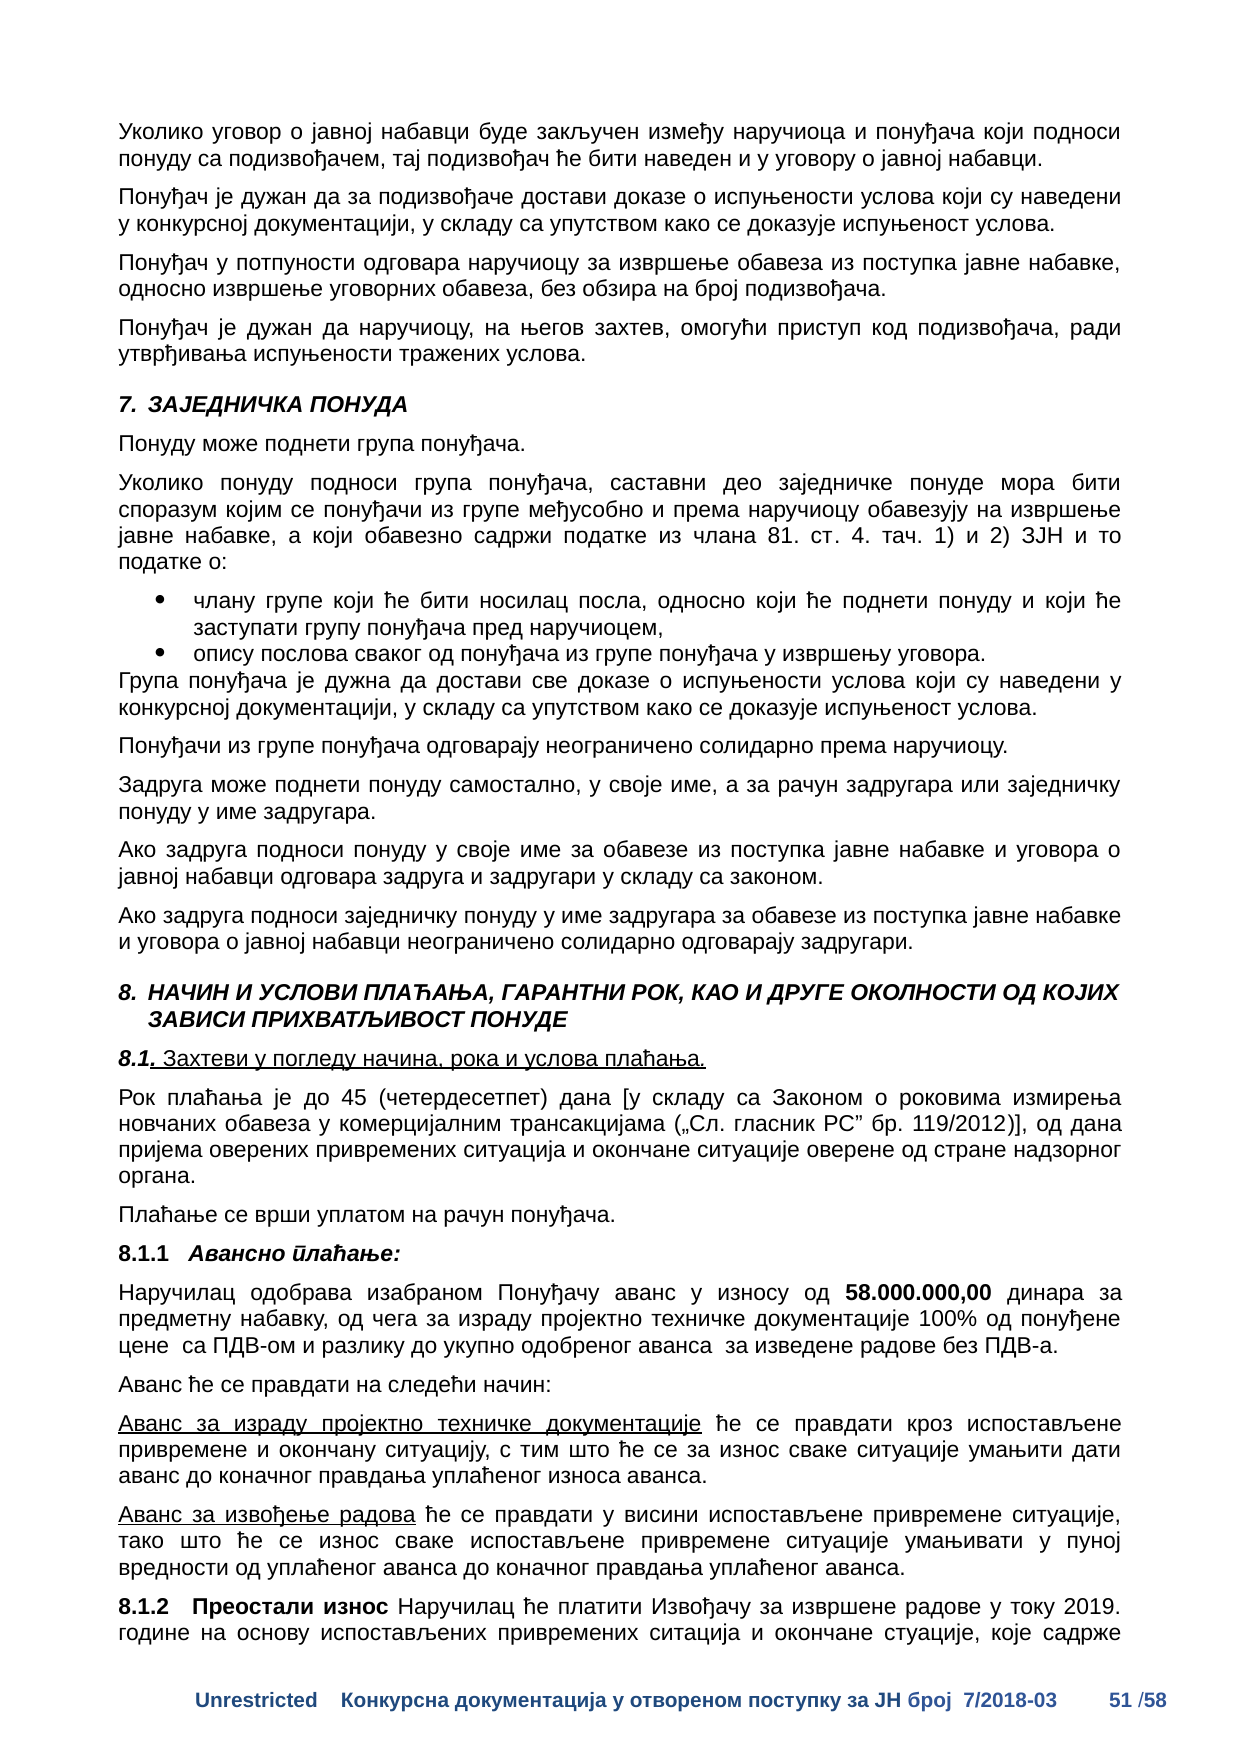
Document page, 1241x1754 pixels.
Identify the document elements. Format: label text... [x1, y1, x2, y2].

text Ако задруга подноси заједничку понуду у име задругара за обавезе из поступка јавне набавке и уговора о јавној набавци неограничено солидарно одговарају задругари. [118, 902, 1122, 954]
list члану групе који ће бити носилац посла, односно који ће поднети понуду и који ће заступати групу понуђача пред наручиоцем, [156, 587, 1122, 640]
text Уколико понуду подноси група понуђача, саставни део заједничке понуде мора бити споразум којим се понуђачи из групе међусобно и према наручиоцу обавезују на извршење јавне набавке, а који обавезно садржи податке из члана 81. ст. 4. тач. 1) и 2) ЗЈН и то податке о: [118, 469, 1122, 574]
text Група понуђача је дужна да достави све доказе о испуњености услова који су наведени у конкурсној документацији, у складу са упутством како се доказује испуњеност услова. [118, 667, 1122, 720]
list НАЧИН И УСЛОВИ ПЛАЋАЊА, ГАРАНТНИ РОК, КАО И ДРУГЕ ОКОЛНОСТИ ОД КОЈИХ ЗАВИСИ ПРИХВАТЉИВОСТ ПОНУДЕ [118, 979, 1122, 1032]
text 8.1.1 Авансно плаћање: [118, 1240, 1122, 1267]
list ЗАЈЕДНИЧКА ПОНУДА [118, 391, 1122, 418]
text Рок плаћања је до 45 (четердесетпет) дана [у складу са Законом о роковима измирења новчаних обавеза у комерцијалним трансакцијама („Сл. гласник РС” бр. 119/2012)], од дана пријема оверених привремених ситуација и окончане ситуације оверене од стране надзорног органа. [118, 1083, 1122, 1189]
text Понуђач у потпуности одговара наручиоцу за извршење обавеза из поступка јавне набавке, односно извршење уговорних обавеза, без обзира на број подизвођача. [118, 248, 1122, 301]
text Уколико уговор о јавној набавци буде закључен између наручиоца и понуђача који подноси понуду са подизвођачем, тај подизвођач ће бити наведен и у уговору о јавној набавци. [118, 118, 1122, 171]
text Аванс за израду пројектно техничке документације ће се правдати кроз испостављене привремене и окончану ситуацију, с тим што ће се за износ сваке ситуације умањити дати аванс до коначног правдања уплаћеног износа аванса. [118, 1409, 1122, 1488]
text Понуду може поднети група понуђача. [118, 430, 1122, 457]
text Задруга може поднети понуду самостално, у своје име, а за рачун задругара или заједничку понуду у име задругара. [118, 771, 1122, 824]
text Аванс ће се правдати на следећи начин: [118, 1371, 1122, 1397]
text Понуђач је дужан да за подизвођаче достави доказе о испуњености услова који су наведени у конкурсној документацији, у складу са упутством како се доказује испуњеност услова. [118, 183, 1122, 236]
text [118, 1593, 1122, 1645]
text Аванс за извођење радова ће се правдати у висини испостављене привремене ситуације, тако што ће се износ сваке испостављене привремене ситуације умањивати у пуној вредности од уплаћеног аванса до коначног правдања уплаћеног аванса. [118, 1501, 1122, 1580]
text Наручилац одобрава изабраном Понуђачу аванс у износу од 58.000.000,00 динара за предметну набавку, од чега за израду пројектно техничке документације 100% од понуђене цене са ПДВ-ом и разлику до укупно одобреног аванса за изведене радове без ПДВ-а. [118, 1279, 1122, 1358]
text Плаћање се врши уплатом на рачун понуђача. [118, 1201, 1122, 1228]
text 8.1. Захтеви у погледу начина, рока и услова плаћања. [118, 1044, 1122, 1071]
text Понуђач је дужан да наручиоцу, на његов захтев, омогући приступ код подизвођача, ради утврђивања испуњености тражених услова. [118, 314, 1122, 366]
text Ако задруга подноси понуду у своје име за обавезе из поступка јавне набавке и уговора о јавној набавци одговара задруга и задругари у складу са законом. [118, 836, 1122, 889]
list опису послова сваког од понуђача из групе понуђача у извршењу уговора. [156, 640, 1122, 667]
text Понуђачи из групе понуђача одговарају неограничено солидарно према наручиоцу. [118, 732, 1122, 759]
